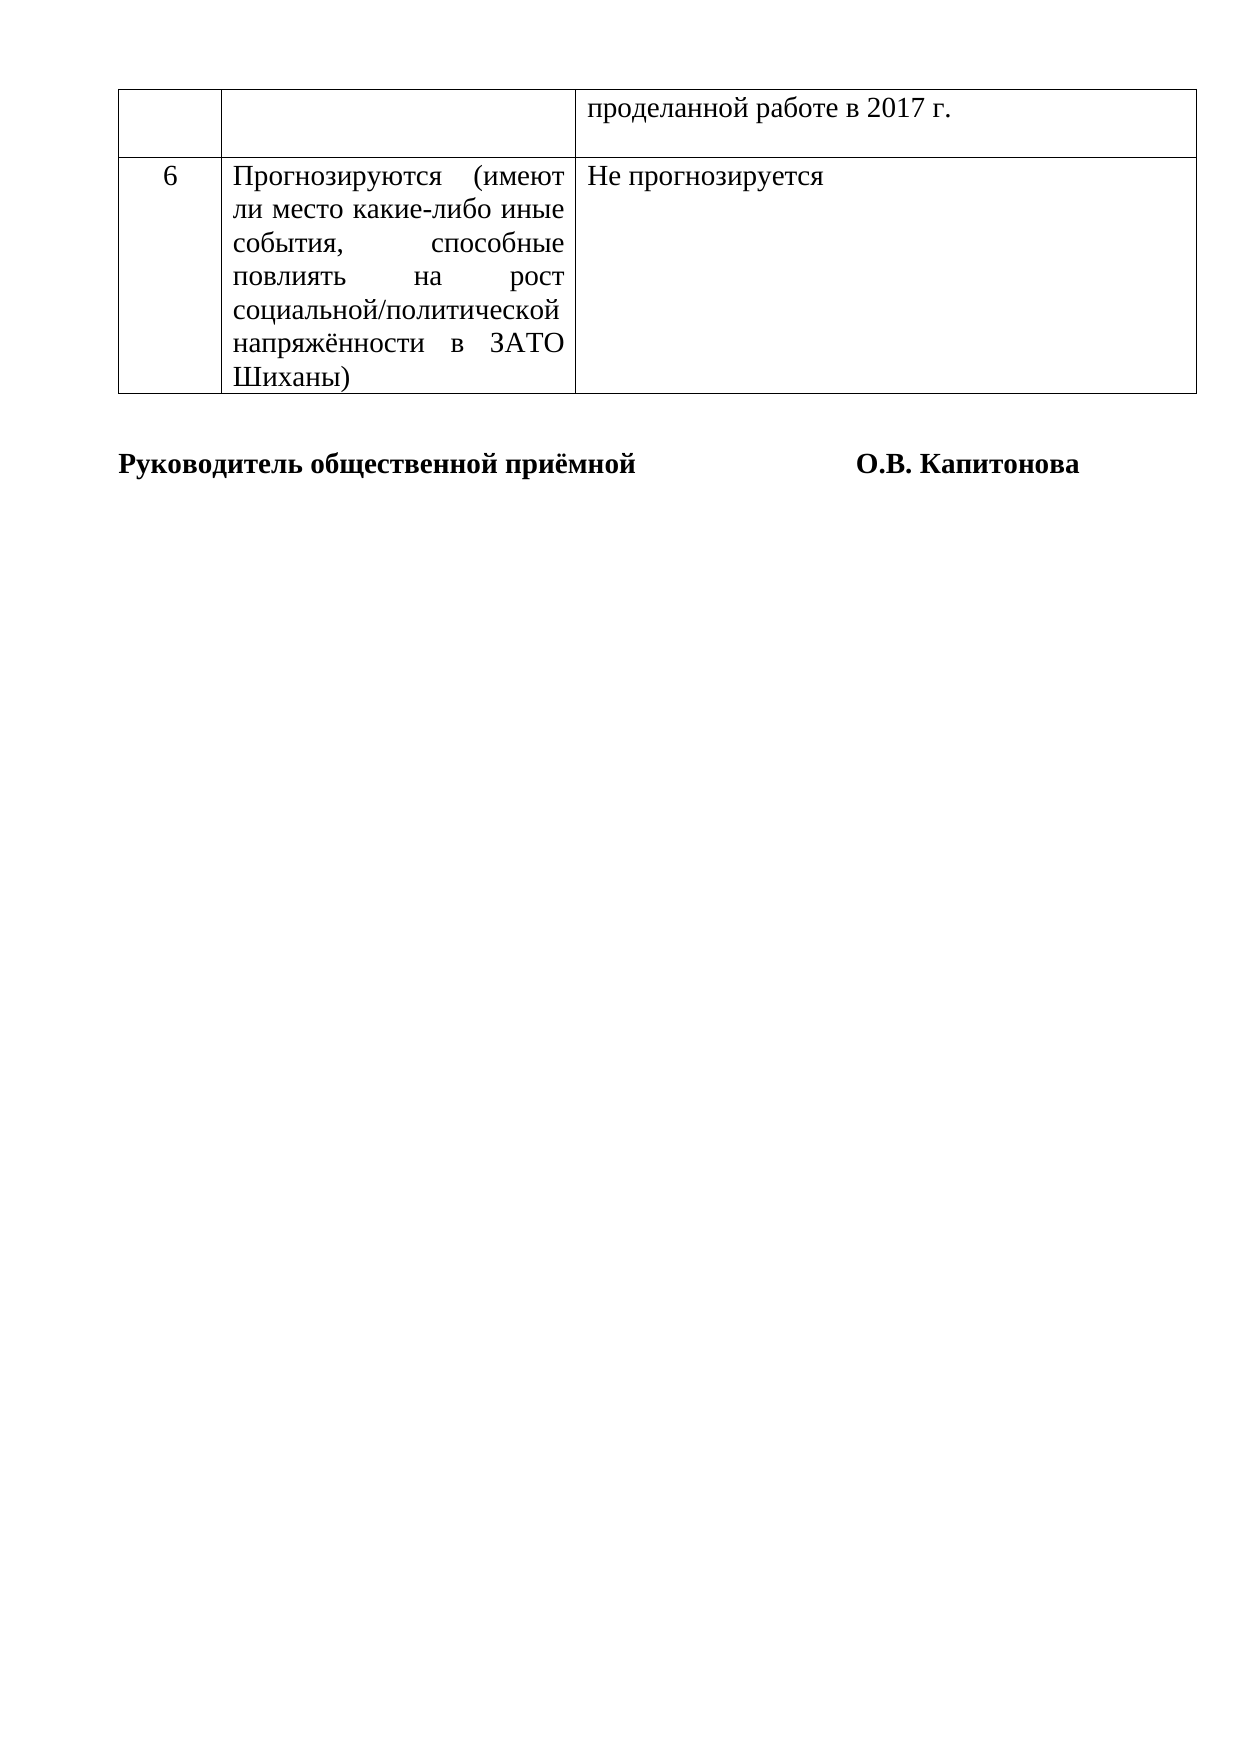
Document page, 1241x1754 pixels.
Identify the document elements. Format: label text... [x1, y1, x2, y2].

text Руководитель общественной приёмной О.В. Капитонова [118, 446, 1152, 480]
table_cell 5 [119, 90, 221, 157]
table_cell Прогнозируются (имеют ли место какие-либо иные события, способные повлиять на рост социальной/политической напряжённости в ЗАТО Шиханы) [222, 158, 575, 393]
table_cell Не прогнозируется [576, 158, 1196, 393]
table_cell 6 [119, 158, 221, 393]
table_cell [222, 90, 575, 157]
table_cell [576, 90, 1196, 157]
